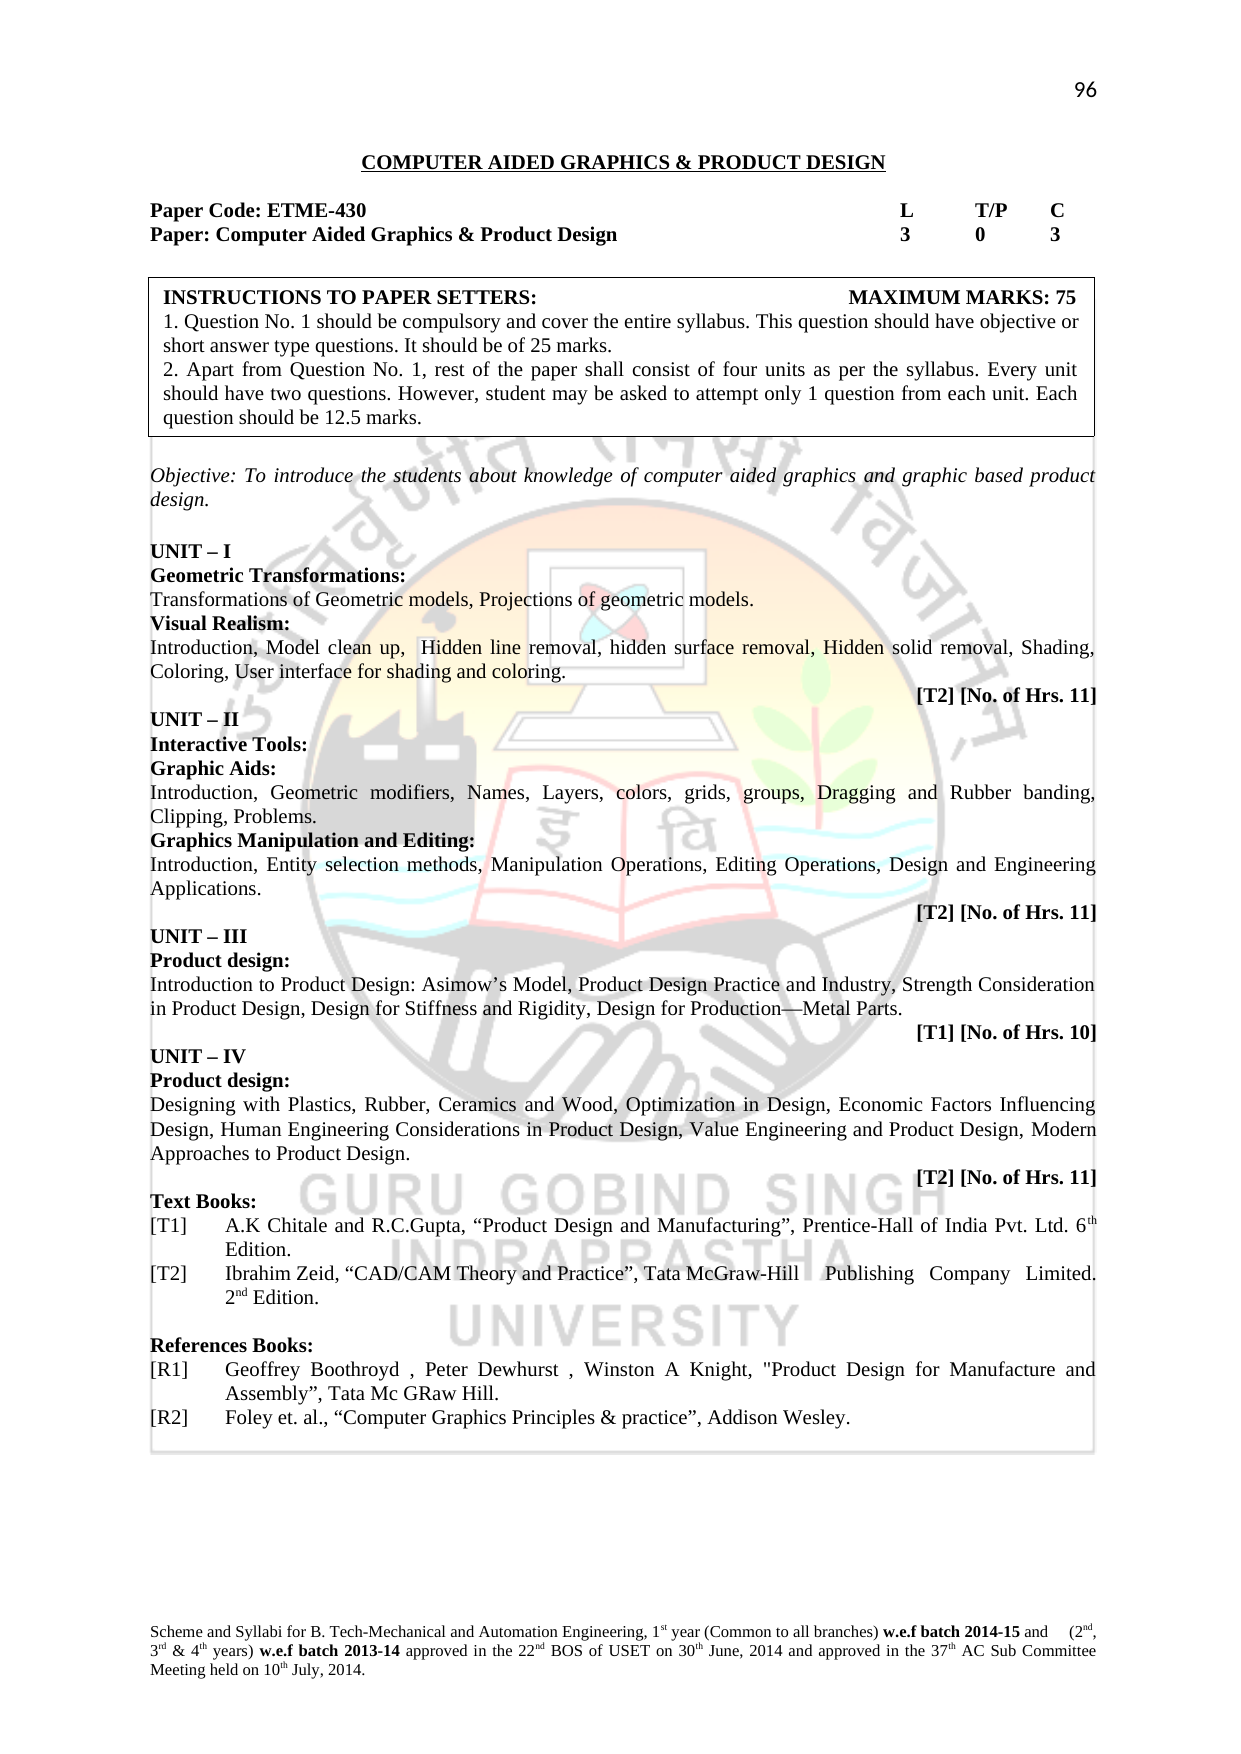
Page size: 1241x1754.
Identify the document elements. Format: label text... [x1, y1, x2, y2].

text Objective: To introduce the students about knowledge of computer aided graphics and graphic based product design. [150, 463, 1097, 511]
text Geometric Transformations: [150, 563, 1097, 587]
text Introduction, Model clean up, Hidden line removal, hidden surface removal, Hidden solid removal, Shading, Coloring, User interface for shading and coloring. [150, 635, 1097, 683]
text Transformations of Geometric models, Projections of geometric models. [150, 587, 1097, 611]
text Paper: Computer Aided Graphics & Product Design 3 0 3 [150, 222, 1097, 246]
text [R1] Geoffrey Boothroyd , Peter Dewhurst , Winston A Knight, "Product Design for Manufacture and Assembly”, Tata Mc GRaw Hill. [150, 1357, 1097, 1405]
text UNIT – I [150, 539, 1097, 563]
text [T2] [No. of Hrs. 11] [150, 900, 1097, 924]
text [T1] [No. of Hrs. 10] [150, 1020, 1097, 1044]
text Designing with Plastics, Rubber, Ceramics and Wood, Optimization in Design, Economic Factors Influencing Design, Human Engineering Considerations in Product Design, Value Engineering and Product Design, Modern Approaches to Product Design. [150, 1092, 1097, 1164]
text UNIT – [150, 924, 1097, 948]
text COMPUTER AIDED GRAPHICS & PRODUCT DESIGN [150, 150, 1097, 174]
text Introduction, Geometric modifiers, Names, Layers, colors, grids, groups, Dragging and Rubber banding, Clipping, Problems. [150, 779, 1097, 828]
text Paper Code: ETME-430 L T/P C [150, 198, 1097, 222]
text Product design: [150, 948, 1097, 972]
text Visual Realism: [150, 611, 1097, 635]
text [T2] [No. of Hrs. 11] [150, 683, 1097, 707]
text [T2] Ibrahim Zeid, “CAD/ Theory and Practice”, Tata McGraw-Hill Publishing Company Limited. 2nd Edition. [150, 1261, 1097, 1309]
text [T2] [No. of Hrs. 11] [150, 1164, 1097, 1189]
text UNIT – II [150, 707, 1097, 731]
text Product design: [150, 1068, 1097, 1092]
text UNIT – IV [150, 1044, 1097, 1068]
text [R2] Foley et. al., “Computer Graphics Principles & practice”, Addison Wesley. [150, 1405, 1097, 1429]
text Graphic Aids: [150, 756, 1097, 779]
text Text Books: [150, 1189, 1097, 1213]
text Graphics Manipulation and Editing: [150, 828, 1097, 852]
text Introduction to Product Design: Asimow’s Model, Product Design Practice and Industry, Strength Consideration in Product Design, Design for Stiffness and Rigidity, Design for Production—Metal Parts. [150, 972, 1097, 1020]
text Introduction, Entity selection methods, Manipulation Operations, Editing Operations, Design and Engineering Applications. [150, 852, 1097, 900]
text References Books: [150, 1333, 1097, 1357]
text [T1] A.K Chitale and R.C.Gupta, “Product Design and Manufacturing”, Prentice-Hall of India Pvt. Ltd. 6th Edition. [150, 1213, 1097, 1261]
text Interactive Tools: [150, 731, 1097, 756]
